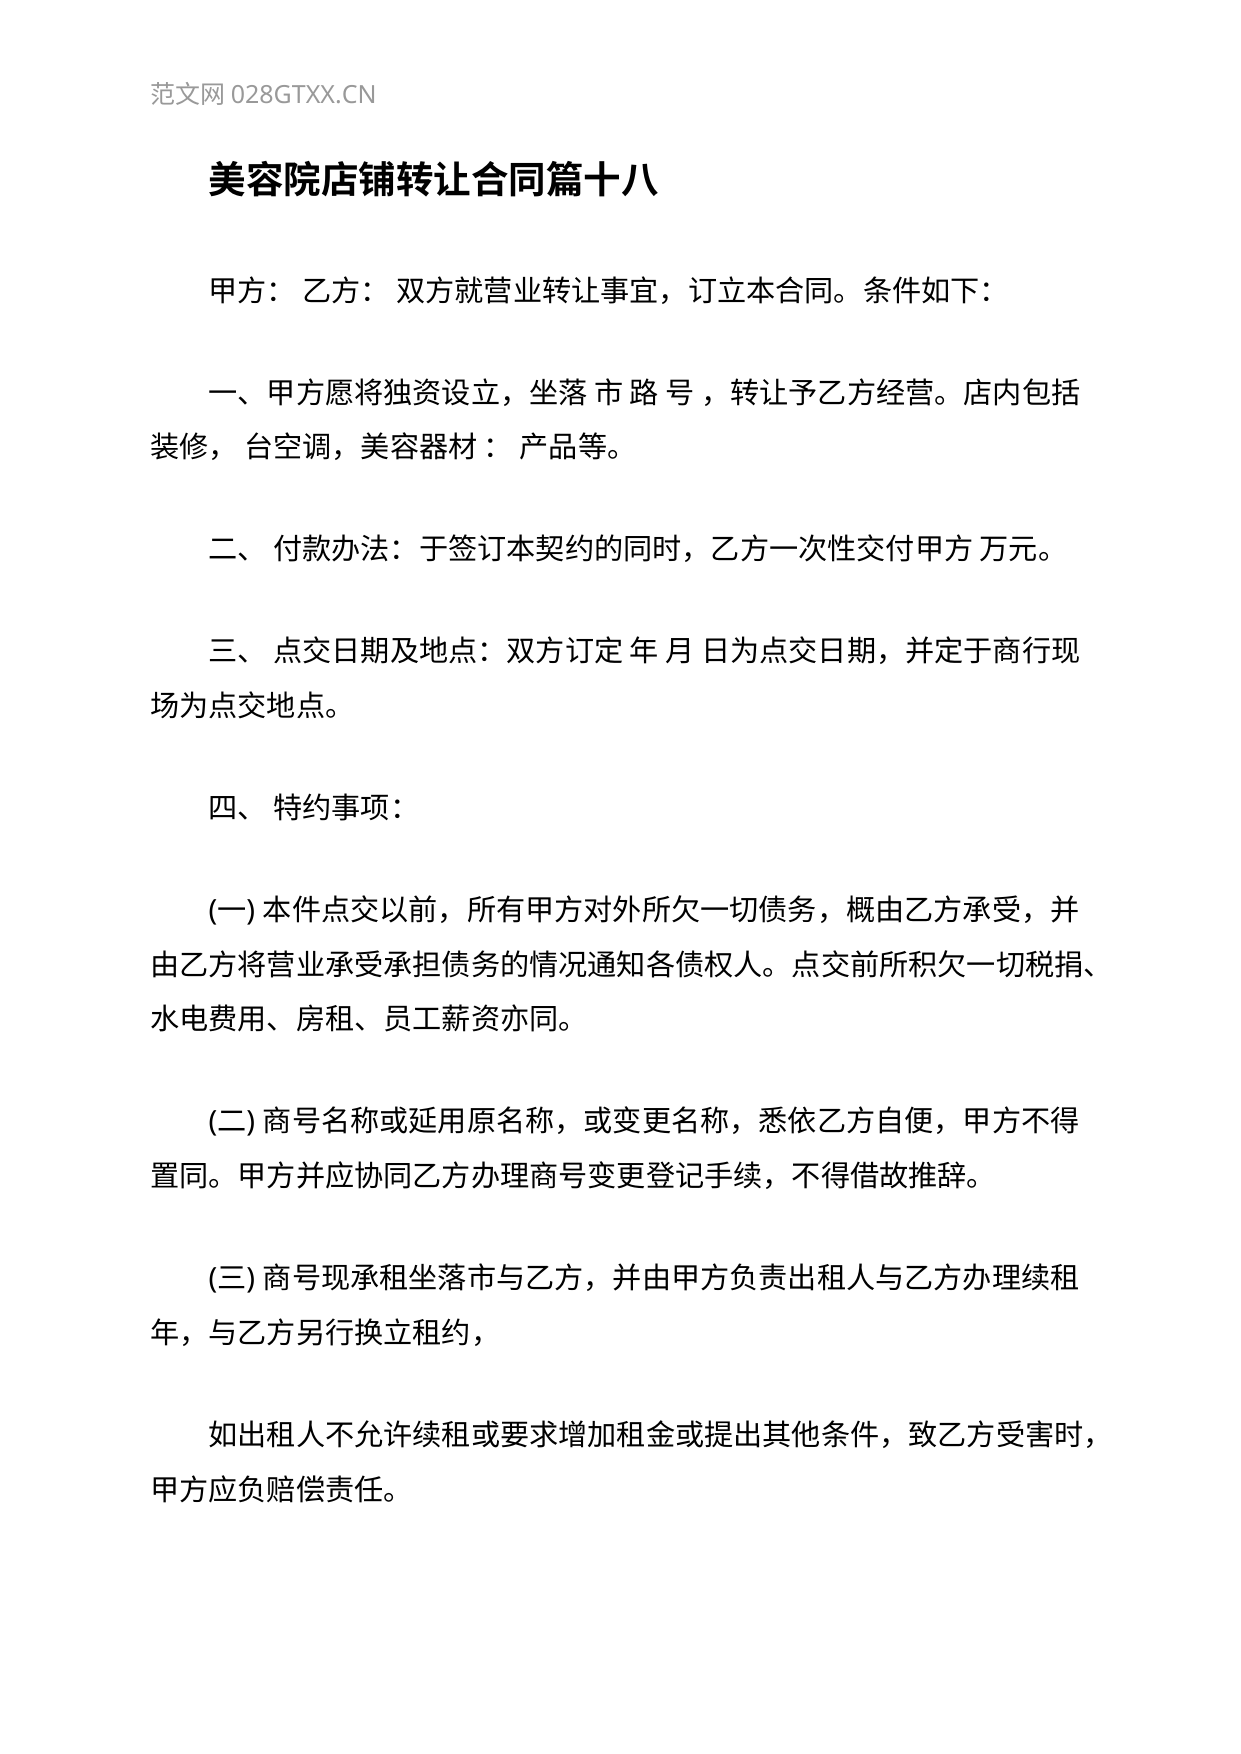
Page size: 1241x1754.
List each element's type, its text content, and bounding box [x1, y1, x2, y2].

text (三) 商号现承租坐落市与乙方，并由甲方负责出租人与乙方办理续租 年，与乙方另行换立租约， [150, 1254, 1090, 1352]
text 一、甲方愿将独资设立，坐落 市 路 号 ，转让予乙方经营。店内包括装修， 台空调，美容器材 ： 产品等。 [150, 369, 1090, 466]
text 美容院店铺转让合同篇十八 [150, 150, 1090, 204]
text 三、 点交日期及地点：双方订定 年 月 日为点交日期，并定于商行现场为点交地点。 [150, 628, 1090, 725]
text (一) 本件点交以前，所有甲方对外所欠一切债务，概由乙方承受，并由乙方将营业承受承担债务的情况通知各债权人。点交前所积欠一切税捐、水电费用、房租、员工薪资亦同。 [150, 886, 1090, 1038]
text (二) 商号名称或延用原名称，或变更名称，悉依乙方自便，甲方不得置同。甲方并应协同乙方办理商号变更登记手续，不得借故推辞。 [150, 1098, 1090, 1195]
text 四、 特约事项： [150, 784, 1090, 827]
text 甲方： 乙方： 双方就营业转让事宜，订立本合同。条件如下： [150, 267, 1090, 310]
text 二、 付款办法：于签订本契约的同时，乙方一次性交付甲方 万元。 [150, 526, 1090, 568]
text 如出租人不允许续租或要求增加租金或提出其他条件，致乙方受害时，甲方应负赔偿责任。 [150, 1411, 1090, 1508]
